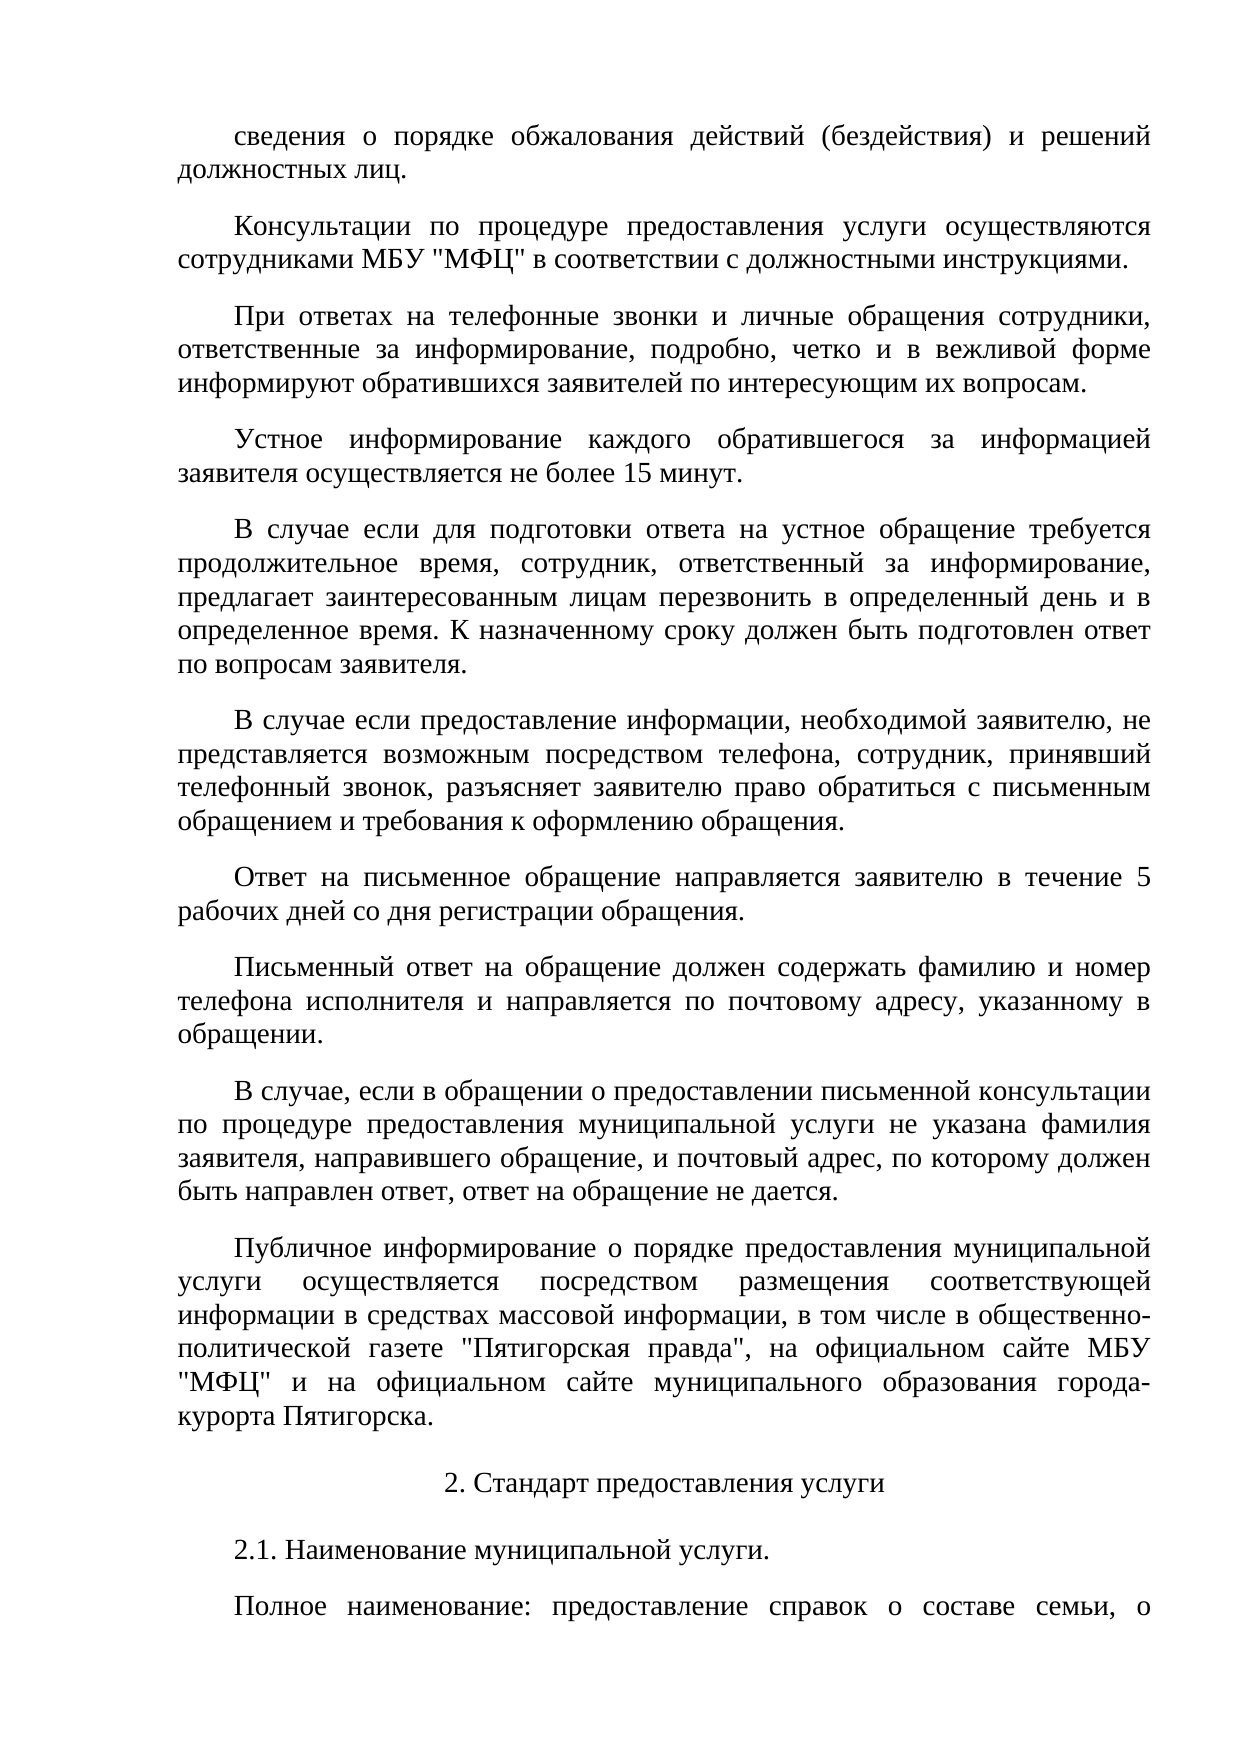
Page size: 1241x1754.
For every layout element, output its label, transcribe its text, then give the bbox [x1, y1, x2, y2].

text В случае если предоставление информации, необходимой заявителю, не представляется возможным посредством телефона, сотрудник, принявший телефонный звонок, разъясняет заявителю право обратиться с письменным обращением и требования к оформлению обращения. [177, 702, 1152, 836]
text 2.1. Наименование муниципальной услуги. [177, 1532, 1152, 1565]
text сведения о порядке обжалования действий (бездействия) и решений должностных лиц. [177, 118, 1152, 185]
text Ответ на письменное обращение направляется заявителю в течение 5 рабочих дней со дня регистрации обращения. [177, 859, 1152, 926]
text В случае если для подготовки ответа на устное обращение требуется продолжительное время, сотрудник, ответственный за информирование, предлагает заинтересованным лицам перезвонить в определенный день и в определенное время. К назначенному сроку должен быть подготовлен ответ по вопросам заявителя. [177, 512, 1152, 679]
text В случае, если в обращении о предоставлении письменной консультации по процедуре предоставления муниципальной услуги не указана фамилия заявителя, направившего обращение, и почтовый адрес, по которому должен быть направлен ответ, ответ на обращение не дается. [177, 1073, 1152, 1207]
text При ответах на телефонные звонки и личные обращения сотрудники, ответственные за информирование, подробно, четко и в вежливой форме информируют обратившихся заявителей по интересующим их вопросам. [177, 298, 1152, 399]
text Консультации по процедуре предоставления услуги осуществляются сотрудниками МБУ "МФЦ" в соответствии с должностными инструкциями. [177, 208, 1152, 275]
text Письменный ответ на обращение должен содержать фамилию и номер телефона исполнителя и направляется по почтовому адресу, указанному в обращении. [177, 949, 1152, 1050]
text Публичное информирование о порядке предоставления муниципальной услуги осуществляется посредством размещения соответствующей информации в средствах массовой информации, в том числе в общественно-политической газете "Пятигорская правда", на официальном сайте МБУ "МФЦ" и на официальном сайте муниципального образования города-курорта Пятигорска. [177, 1230, 1152, 1431]
text 2. Стандарт предоставления услуги [177, 1465, 1152, 1498]
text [177, 1588, 1152, 1622]
text Устное информирование каждого обратившегося за информацией заявителя осуществляется не более 15 минут. [177, 422, 1152, 489]
